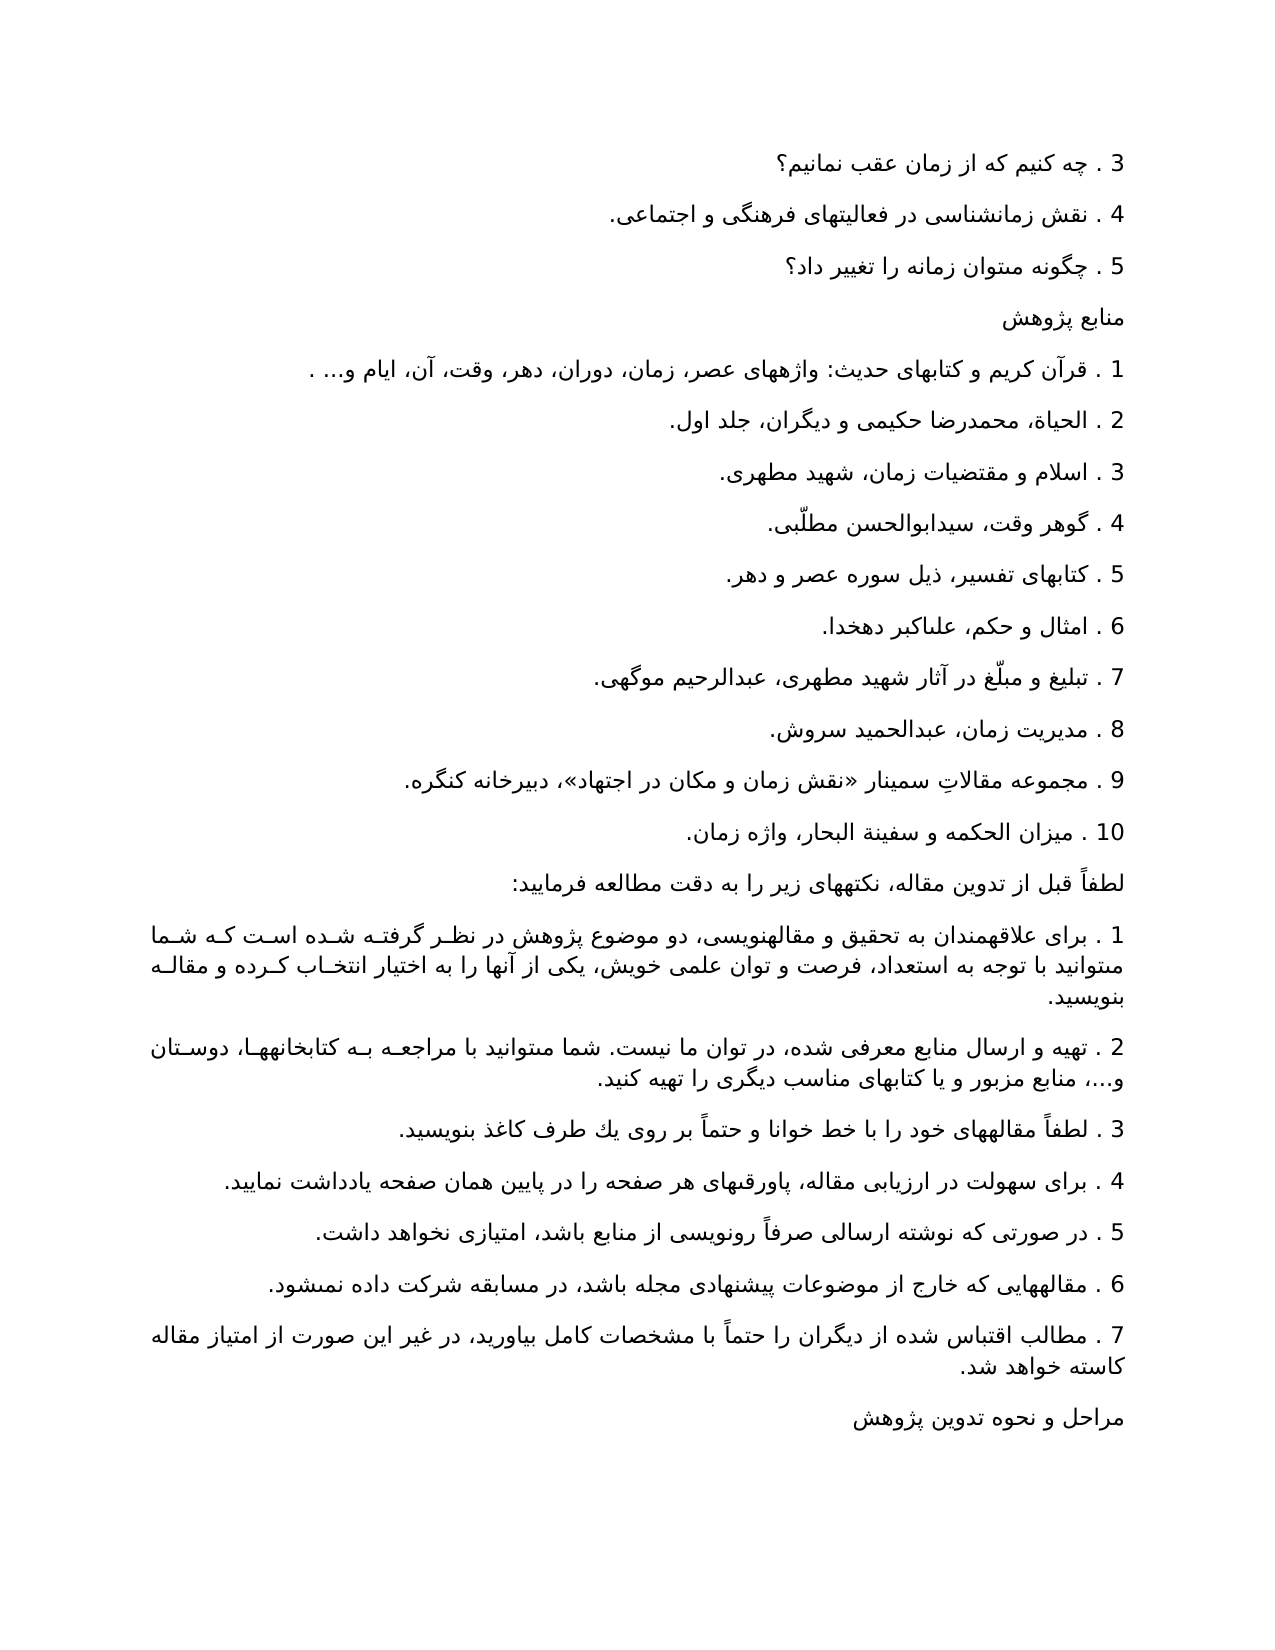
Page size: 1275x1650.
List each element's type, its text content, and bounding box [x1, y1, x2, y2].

text 10 . ميزان الحكمه و سفينة البحار، واژه زمان. [150, 819, 1125, 846]
text 5 . چگونه مى‏توان زمانه را تغيير داد؟ [150, 253, 1125, 279]
text 2 . تهيه و ارسال منابع معرفى شده، در توان ما نيست. شما مى‏توانيد با مراجعه به كتاب‏خانه‏ها، دوستان و...، منابع مزبور و يا كتاب‏هاى مناسب ديگرى را تهيه كنيد. [150, 1034, 1125, 1092]
text 9 . مجموعه مقالاتِ سمينار «نقش زمان و مكان در اجتهاد»، دبيرخانه كنگره. [150, 767, 1125, 794]
text 5 . كتاب‏هاى تفسير، ذيل سوره عصر و دهر. [150, 562, 1125, 588]
text لطفاً قبل از تدوين مقاله، نكته‏هاى زير را به دقت مطالعه فرماييد: [150, 870, 1125, 897]
text 2 . الحياة، محمدرضا حكيمى و ديگران، جلد اول. [150, 407, 1125, 434]
text 8 . مديريت زمان، عبدالحميد سروش. [150, 716, 1125, 743]
text 4 . نقش زمان‏شناسى در فعاليت‏هاى فرهنگى و اجتماعى. [150, 201, 1125, 228]
text 7 . تبليغ و مبلّغ در آثار شهيد مطهرى، عبدالرحيم موگهى. [150, 664, 1125, 691]
text منابع پژوهش‏ [150, 304, 1125, 331]
text 3 . اسلام و مقتضيات زمان، شهيد مطهرى. [150, 459, 1125, 485]
text 7 . مطالب اقتباس شده از ديگران را حتماً با مشخصات كامل بياوريد، در غير اين صورت از امتياز مقاله كاسته خواهد شد. [150, 1322, 1125, 1380]
text 6 . مقاله‏هايى كه خارج از موضوعات پيشنهادى مجله باشد، در مسابقه شركت داده نمى‏شود. [150, 1271, 1125, 1298]
text 4 . گوهر وقت، سيدابوالحسن مطلّبى. [150, 510, 1125, 537]
text 6 . امثال و حكم، على‏اكبر دهخدا. [150, 613, 1125, 640]
text 1 . قرآن كريم و كتاب‏هاى حديث: واژه‏هاى عصر، زمان، دوران، دهر، وقت، آن، ايام و... . [150, 356, 1125, 382]
text 5 . در صورتى كه نوشته ارسالى صرفاً رونويسى از منابع باشد، امتيازى نخواهد داشت. [150, 1219, 1125, 1246]
text 3 . چه كنيم كه از زمان عقب نمانيم؟ [150, 150, 1125, 177]
text 4 . براى سهولت در ارزيابى مقاله، پاورقى‏هاى هر صفحه را در پايين همان صفحه يادداشت نماييد. [150, 1168, 1125, 1195]
text 1 . براى علاقه‏مندان به تحقيق و مقاله‏نويسى، دو موضوع پژوهش در نظر گرفته شده است كه شما مى‏توانيد با توجه به استعداد، فرصت و توان علمى خويش، يكى از آنها را به اختيار انتخاب كرده و مقاله بنويسيد. [150, 922, 1125, 1010]
text 3 . لطفاً مقاله‏هاى خود را با خط خوانا و حتماً بر روى يك طرف كاغذ بنويسيد. [150, 1117, 1125, 1143]
text مراحل و نحوه تدوين پژوهش‏ [150, 1404, 1125, 1431]
